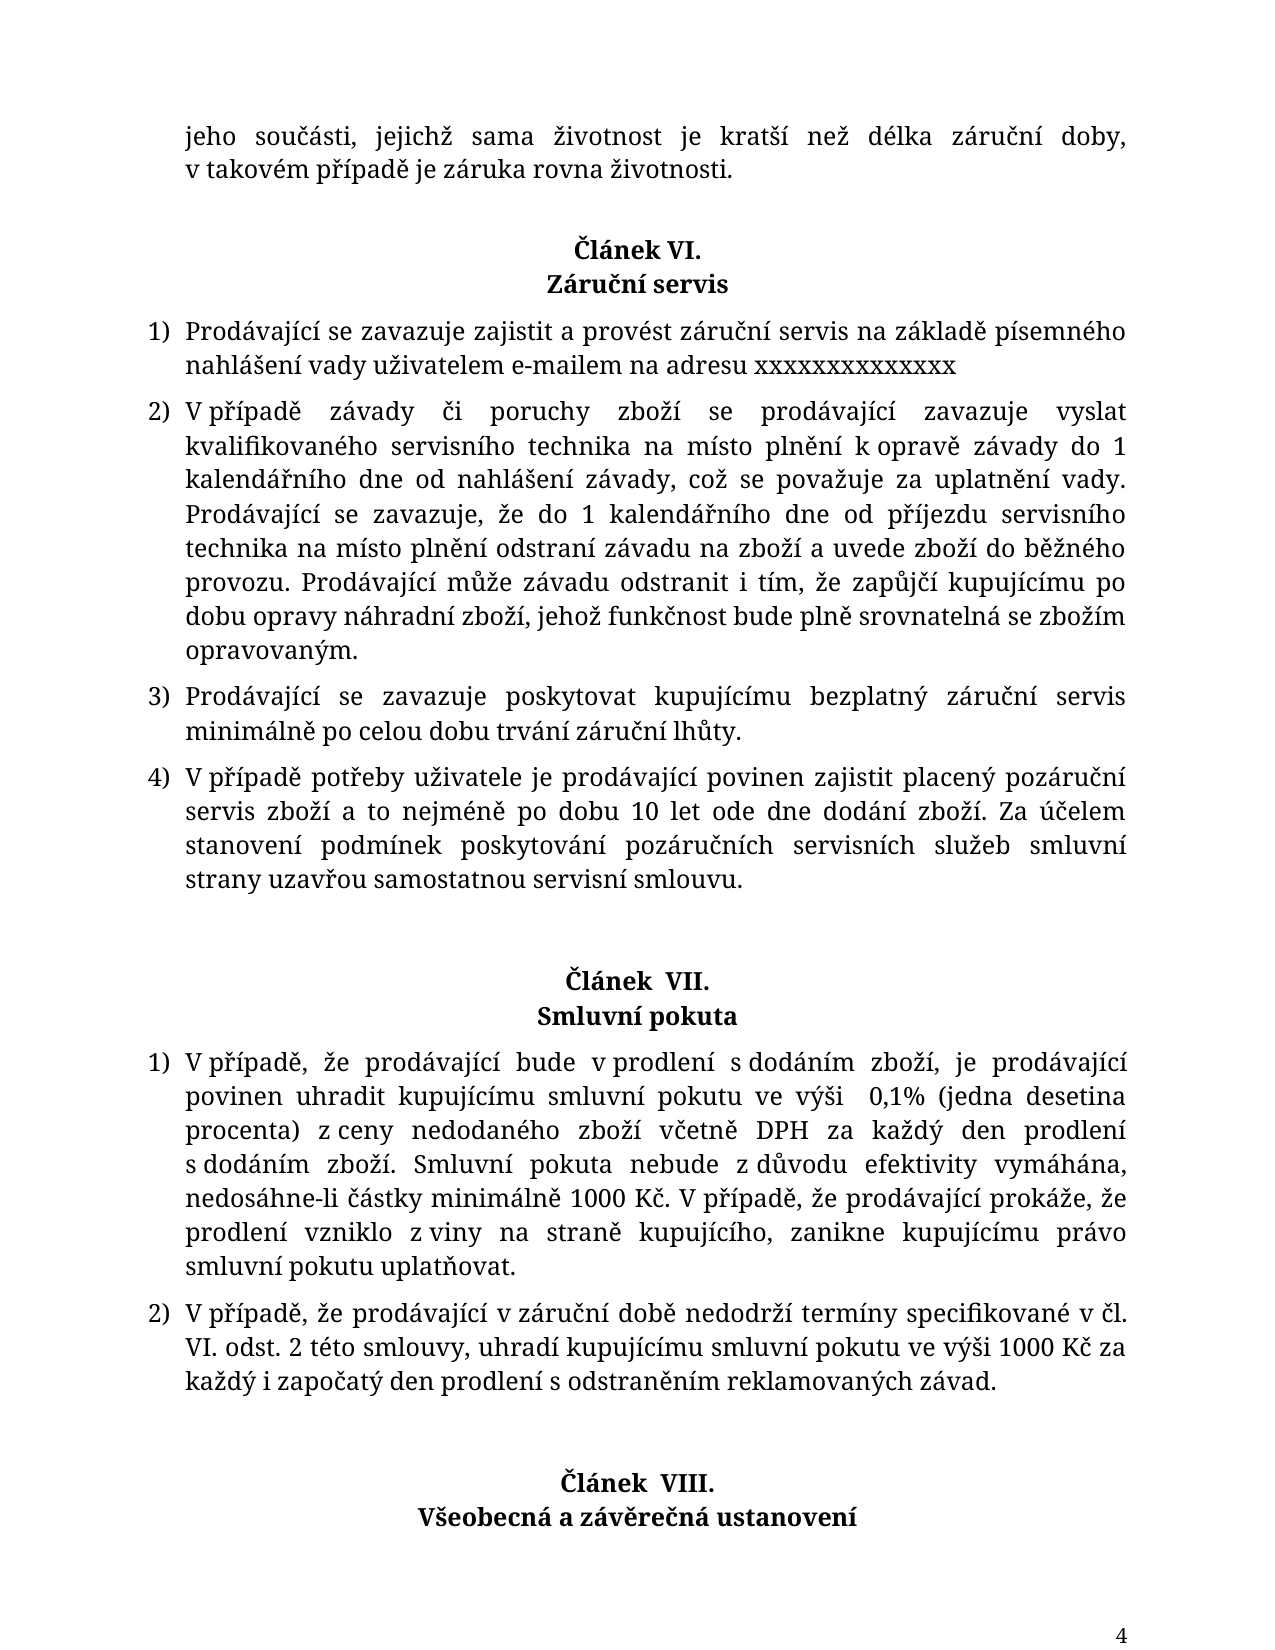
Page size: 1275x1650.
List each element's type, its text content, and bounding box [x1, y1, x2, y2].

list V případě potřeby uživatele je prodávající povinen zajistit placený pozáruční servis zboží a to nejméně po dobu 10 let ode dne dodání zboží. Za účelem stanovení podmínek poskytování pozáručních servisních služeb smluvní strany uzavřou samostatnou servisní smlouvu. [148, 760, 1127, 896]
text Článek VI. [148, 233, 1127, 267]
text Záruční servis [148, 267, 1127, 301]
list Prodávající se zavazuje poskytovat kupujícímu bezplatný záruční servis minimálně po celou dobu trvání záruční lhůty. [148, 679, 1127, 747]
text Všeobecná a závěrečná ustanovení [148, 1500, 1127, 1534]
list Prodávající se zavazuje zajistit a provést záruční servis na základě písemného nahlášení vady uživatelem e-mailem na adresu xxxxxxxxxxxxxx [148, 313, 1127, 382]
list V případě, že prodávající v záruční době nedodrží termíny specifikované v čl. VI. odst. 2 této smlouvy, uhradí kupujícímu smluvní pokutu ve výši 1000 Kč za každý i započatý den prodlení s odstraněním reklamovaných závad. [148, 1296, 1127, 1398]
list V případě, že prodávající bude v prodlení s dodáním zboží, je prodávající povinen uhradit kupujícímu smluvní pokutu ve výši 0,1% (jedna desetina procenta) z ceny nedodaného zboží včetně DPH za každý den prodlení s dodáním zboží. Smluvní pokuta nebude z důvodu efektivity vymáhána, nedosáhne-li částky minimálně 1000 Kč. V případě, že prodávající prokáže, že prodlení vzniklo z viny na straně kupujícího, zanikne kupujícímu právo smluvní pokutu uplatňovat. [148, 1045, 1127, 1283]
list V případě závady či poruchy zboží se prodávající zavazuje vyslat kvalifikovaného servisního technika na místo plnění k opravě závady do 1 kalendářního dne od nahlášení závady, což se považuje za uplatnění vady. Prodávající se zavazuje, že do 1 kalendářního dne od příjezdu servisního technika na místo plnění odstraní závadu na zboží a uvede zboží do běžného provozu. Prodávající může závadu odstranit i tím, že zapůjčí kupujícímu po dobu opravy náhradní zboží, jehož funkčnost bude plně srovnatelná se zbožím opravovaným. [148, 394, 1127, 667]
text Smluvní pokuta [148, 998, 1127, 1032]
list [148, 118, 1127, 186]
text Článek VIII. [148, 1466, 1127, 1500]
text Článek VII. [148, 964, 1127, 998]
